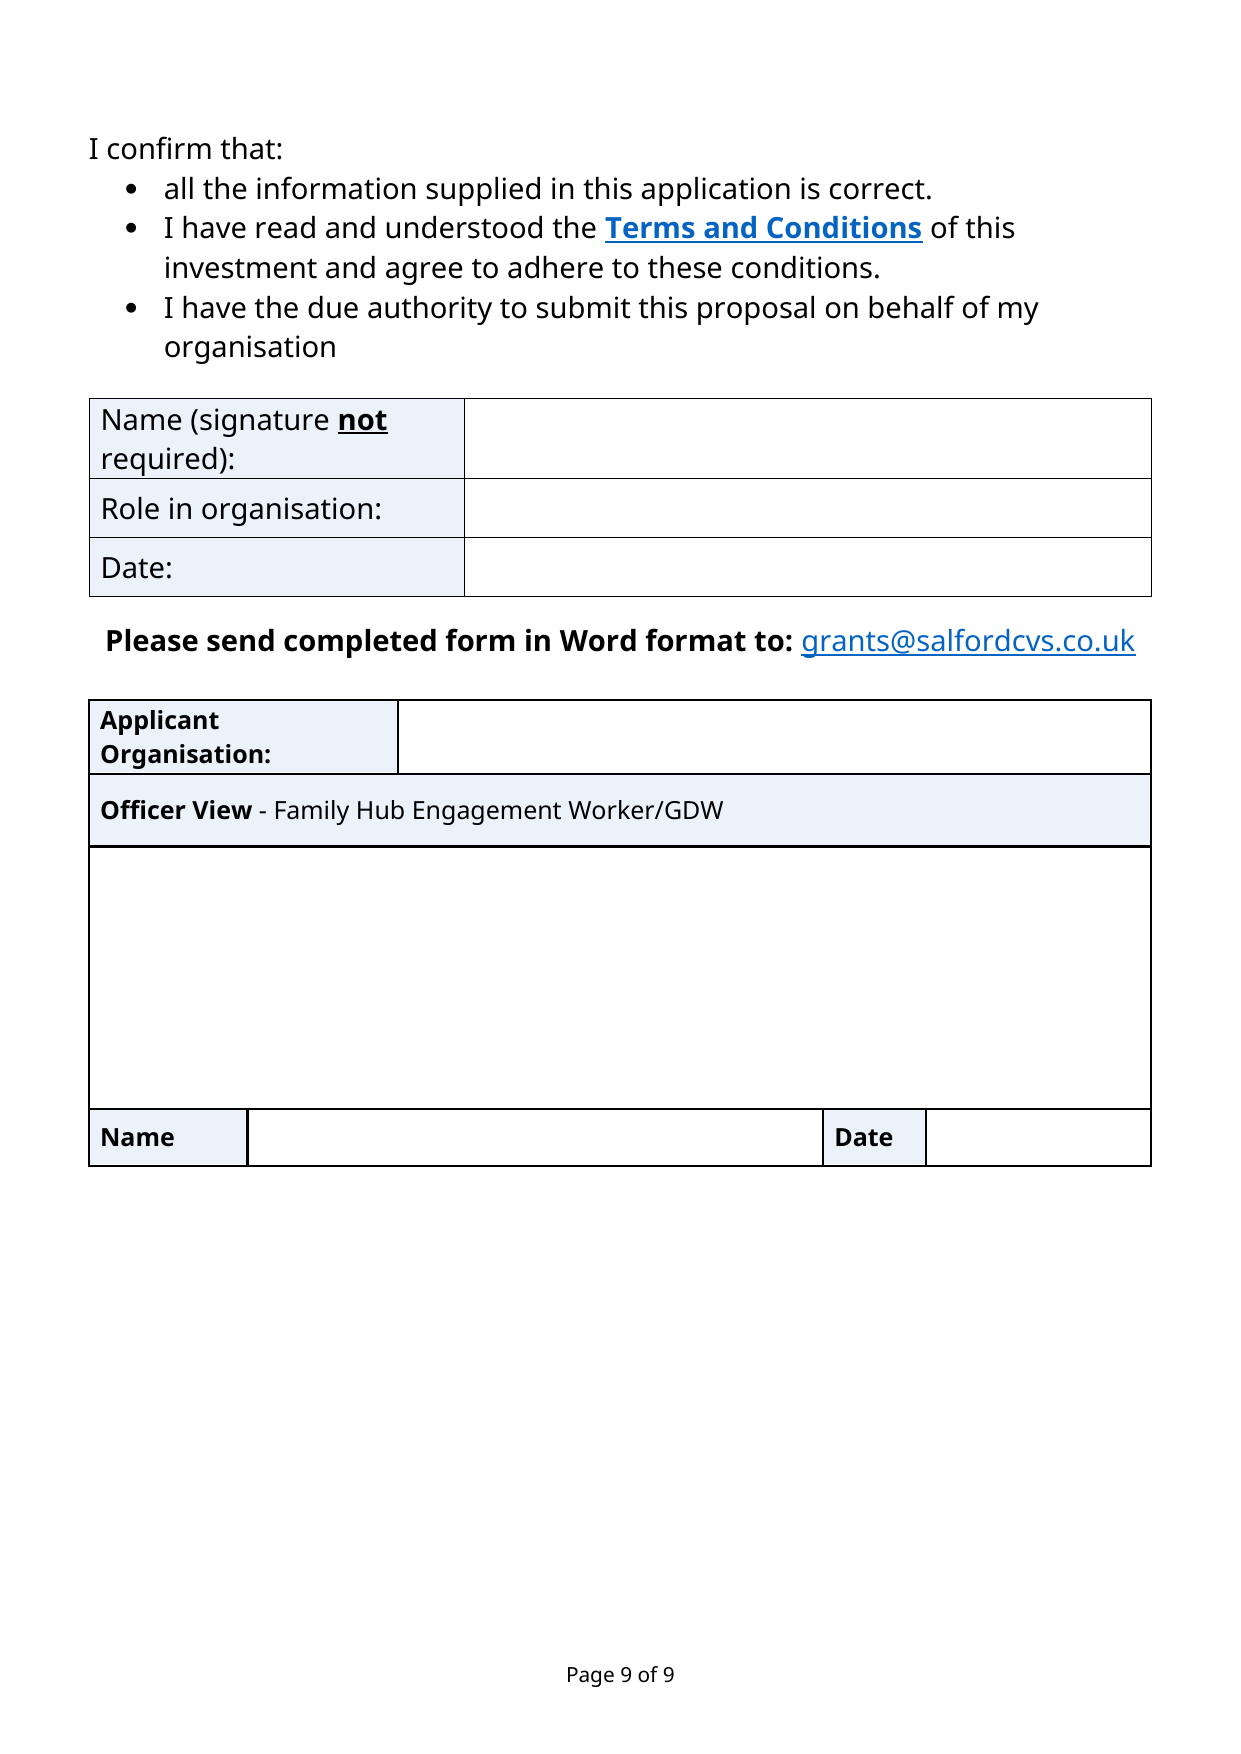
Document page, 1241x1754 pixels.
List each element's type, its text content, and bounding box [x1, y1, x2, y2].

table_cell [927, 1110, 1150, 1164]
table_header [465, 399, 1151, 478]
table_cell Name [90, 1110, 246, 1164]
table_header [399, 701, 1150, 772]
list I have read and understood the Terms and Conditions of this investment and agree to adhere to these conditions. [126, 208, 1152, 287]
table_header Applicant Organisation: [90, 701, 397, 772]
table_cell [249, 1110, 822, 1164]
list I have the due authority to submit this proposal on behalf of my organisation [126, 287, 1152, 366]
table_cell Officer View - Family Hub Engagement Worker/GDW [90, 775, 1150, 845]
table_header Name (signature not required): [90, 399, 464, 478]
table_cell [465, 479, 1151, 537]
table_cell Date [824, 1110, 925, 1164]
table_cell [465, 538, 1151, 596]
list all the information supplied in this application is correct. [126, 168, 1152, 208]
table_cell Role in organisation: [90, 479, 464, 537]
table_cell [90, 848, 1150, 1107]
text I confirm that: [89, 128, 1152, 168]
text Please send completed form in Word format to: grants@salfordcvs.co.uk [89, 620, 1152, 660]
table_cell Date: [90, 538, 464, 596]
